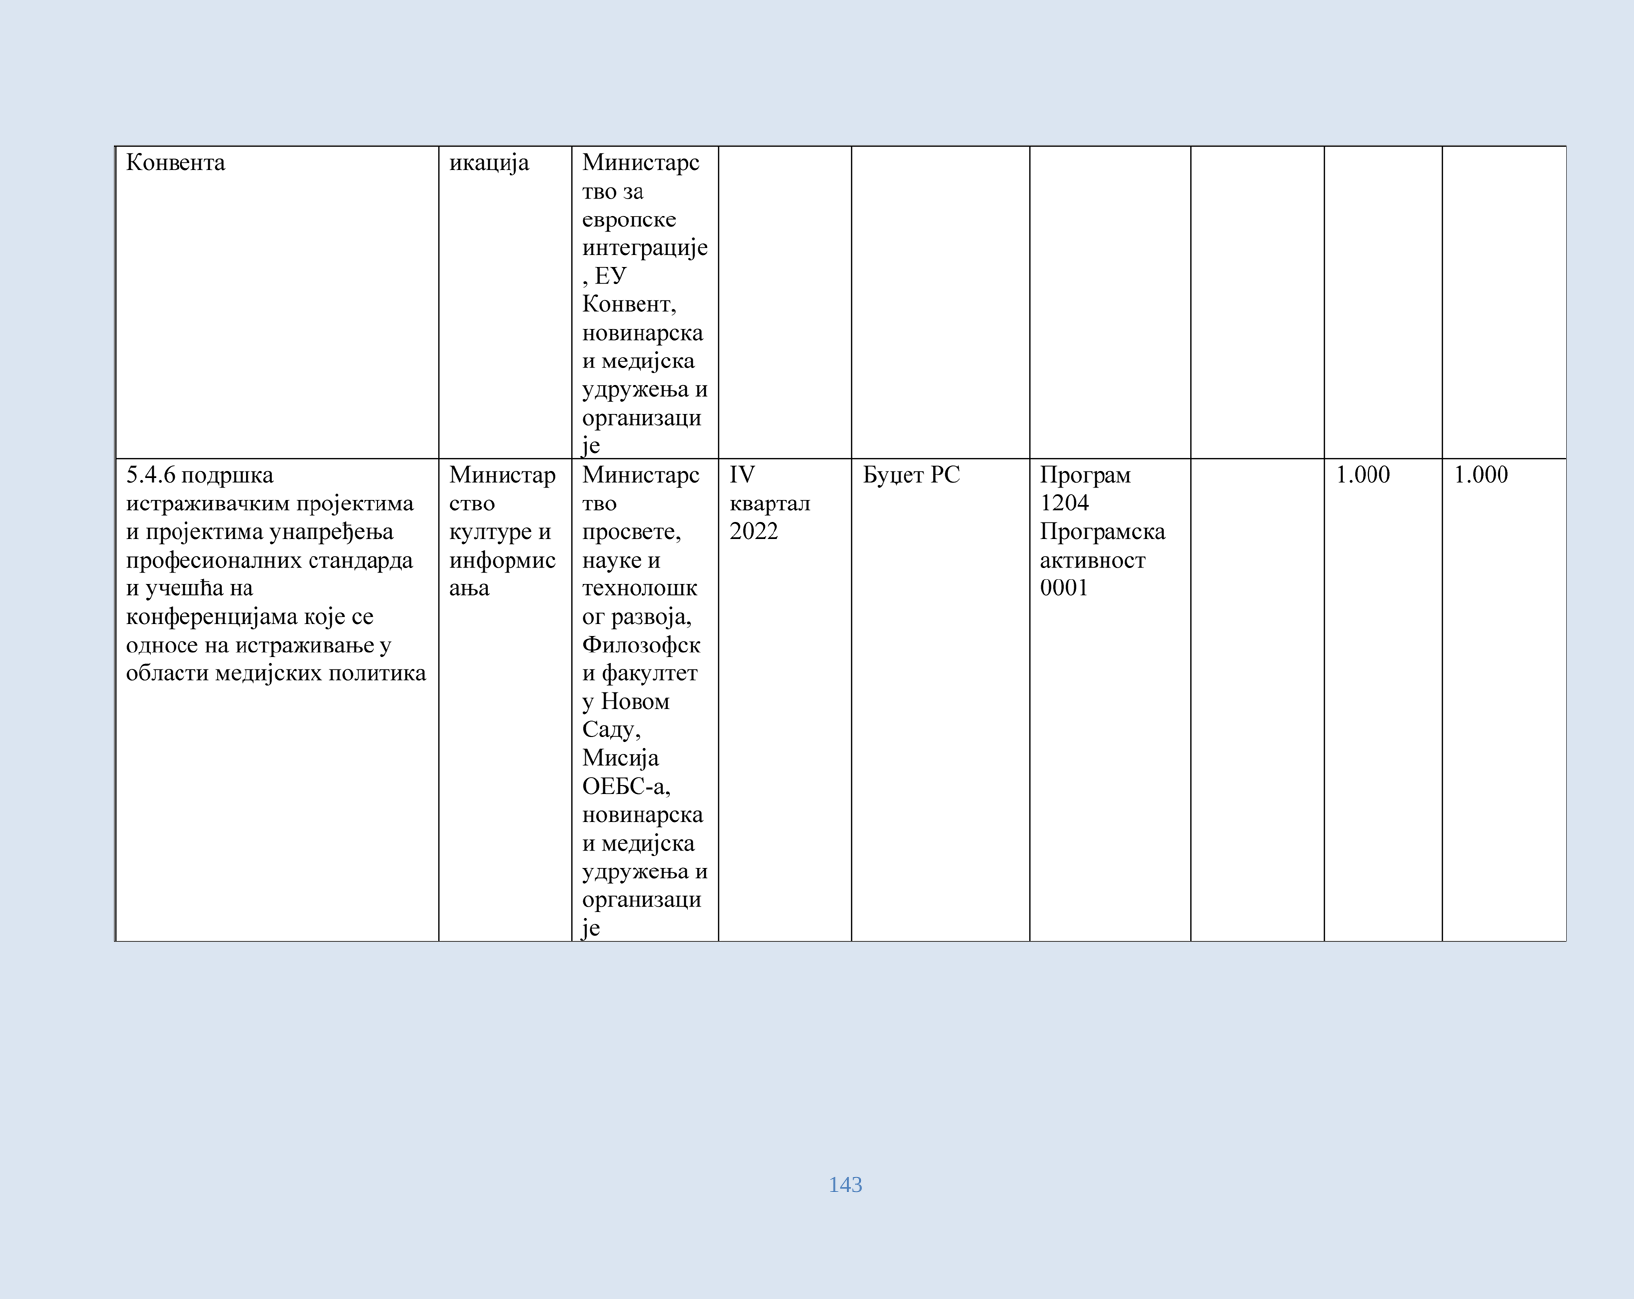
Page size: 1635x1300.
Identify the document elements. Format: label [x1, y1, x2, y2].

picture [113, 145, 1567, 942]
